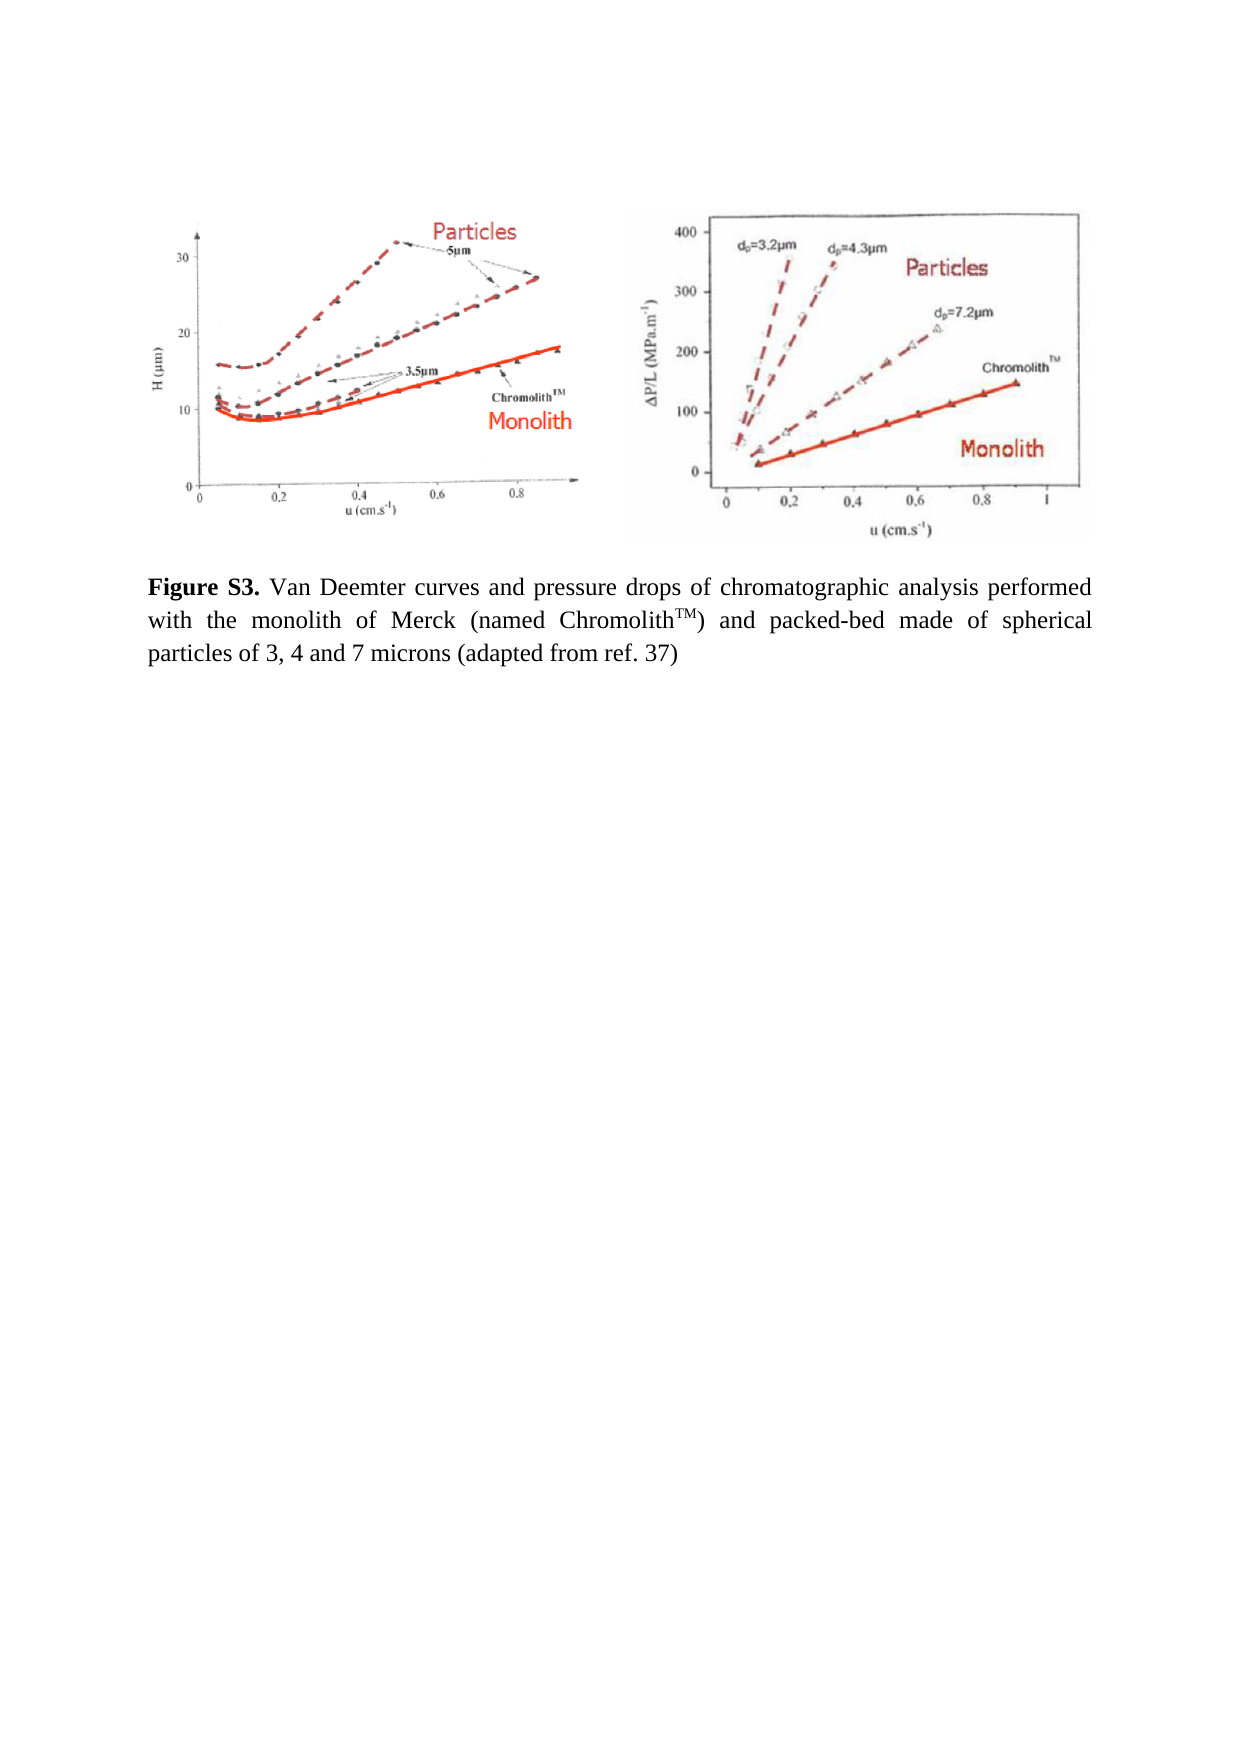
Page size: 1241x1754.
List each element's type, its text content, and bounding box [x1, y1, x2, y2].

text Figure S3. Van Deemter curves and pressure drops of chromatographic analysis performed with the monolith of Merck (named ChromolithTM) and packed-bed made of spherical particles of 3, 4 and 7 microns (adapted from ref. 37) [148, 572, 1093, 667]
picture [147, 201, 1092, 547]
